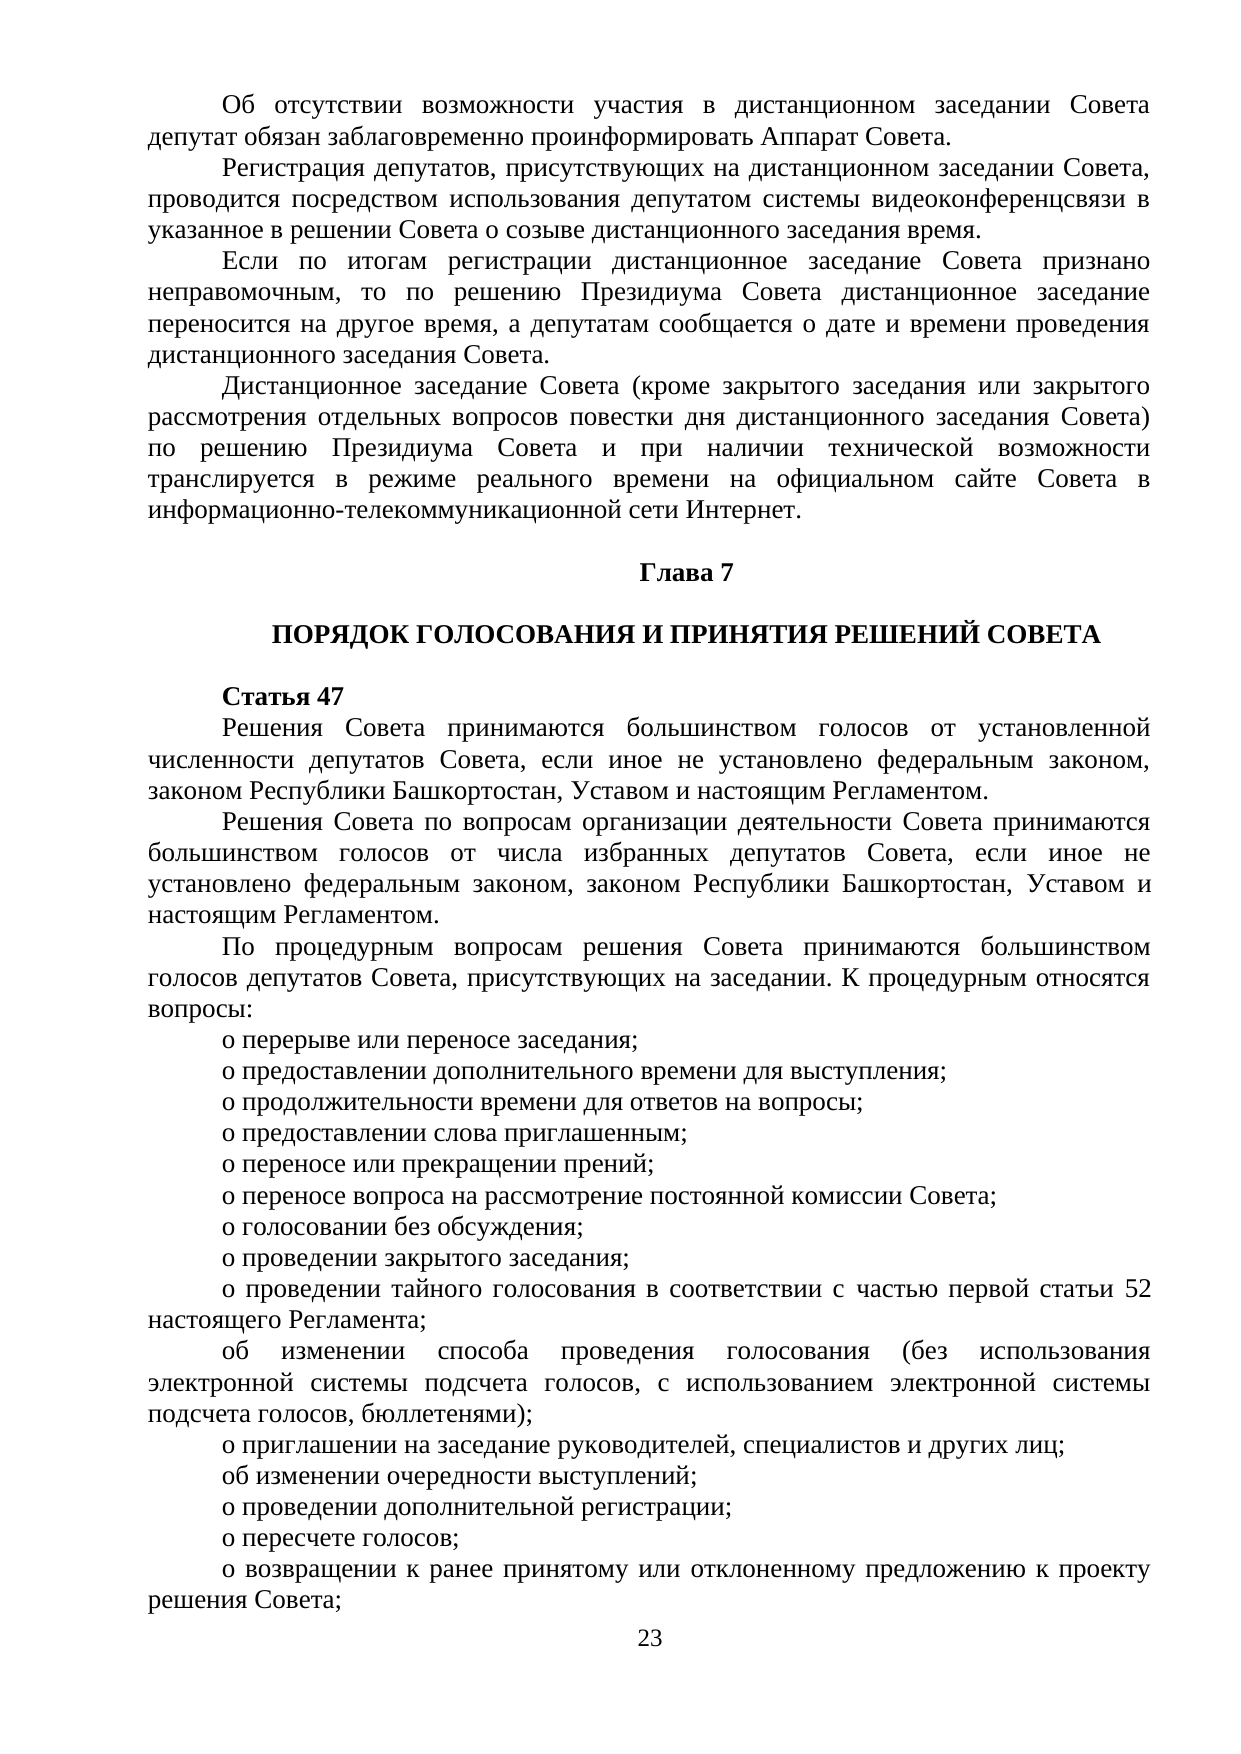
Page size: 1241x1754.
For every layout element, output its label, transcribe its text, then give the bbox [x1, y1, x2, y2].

text о проведении дополнительной регистрации; [148, 1490, 1152, 1521]
text о приглашении на заседание руководителей, специалистов и других лиц; [148, 1428, 1152, 1459]
text о переносе или прекращении прений; [148, 1148, 1152, 1179]
text о перерыве или переносе заседания; [148, 1023, 1152, 1054]
title ПОРЯДОК ГОЛОСОВАНИЯ И ПРИНЯТИЯ РЕШЕНИЙ СОВЕТА [148, 618, 1152, 649]
title Статья 47 [148, 680, 1152, 712]
text о предоставлении слова приглашенным; [148, 1116, 1152, 1148]
text о переносе вопроса на рассмотрение постоянной комиссии Совета; [148, 1179, 1152, 1210]
title Глава 7 [148, 556, 1152, 587]
text о предоставлении дополнительного времени для выступления; [148, 1054, 1152, 1085]
text Регистрация депутатов, присутствующих на дистанционном заседании Совета, проводится посредством использования депутатом системы видеоконференцсвязи в указанное в решении Совета о созыве дистанционного заседания время. [148, 151, 1152, 244]
text По процедурным вопросам решения Совета принимаются большинством голосов депутатов Совета, присутствующих на заседании. К процедурным относятся вопросы: [148, 929, 1152, 1023]
text о возвращении к ранее принятому или отклоненному предложению к проекту решения Совета; [148, 1552, 1152, 1615]
text Дистанционное заседание Совета (кроме закрытого заседания или закрытого рассмотрения отдельных вопросов повестки дня дистанционного заседания Совета) по решению Президиума Совета и при наличии технической возможности транслируется в режиме реального времени на официальном сайте Совета в информационно-телекоммуникационной сети Интернет. [148, 369, 1152, 525]
text о пересчете голосов; [148, 1521, 1152, 1552]
text Решения Совета принимаются большинством голосов от установленной численности депутатов Совета, если иное не установлено федеральным законом, законом Республики Башкортостан, Уставом и настоящим Регламентом. [148, 712, 1152, 805]
text Если по итогам регистрации дистанционное заседание Совета признано неправомочным, то по решению Президиума Совета дистанционное заседание переносится на другое время, а депутатам сообщается о дате и времени проведения дистанционного заседания Совета. [148, 244, 1152, 369]
text о проведении закрытого заседания; [148, 1241, 1152, 1272]
text Решения Совета по вопросам организации деятельности Совета принимаются большинством голосов от числа избранных депутатов Совета, если иное не установлено федеральным законом, законом Республики Башкортостан, Уставом и настоящим Регламентом. [148, 805, 1152, 929]
text об изменении способа проведения голосования (без использования электронной системы подсчета голосов, с использованием электронной системы подсчета голосов, бюллетенями); [148, 1334, 1152, 1428]
text о голосовании без обсуждения; [148, 1210, 1152, 1241]
text о проведении тайного голосования в соответствии с частью первой статьи 52 настоящего Регламента; [148, 1272, 1152, 1334]
text Об отсутствии возможности участия в дистанционном заседании Совета депутат обязан заблаговременно проинформировать Аппарат Совета. [148, 89, 1152, 151]
text об изменении очередности выступлений; [148, 1459, 1152, 1490]
text о продолжительности времени для ответов на вопросы; [148, 1085, 1152, 1116]
